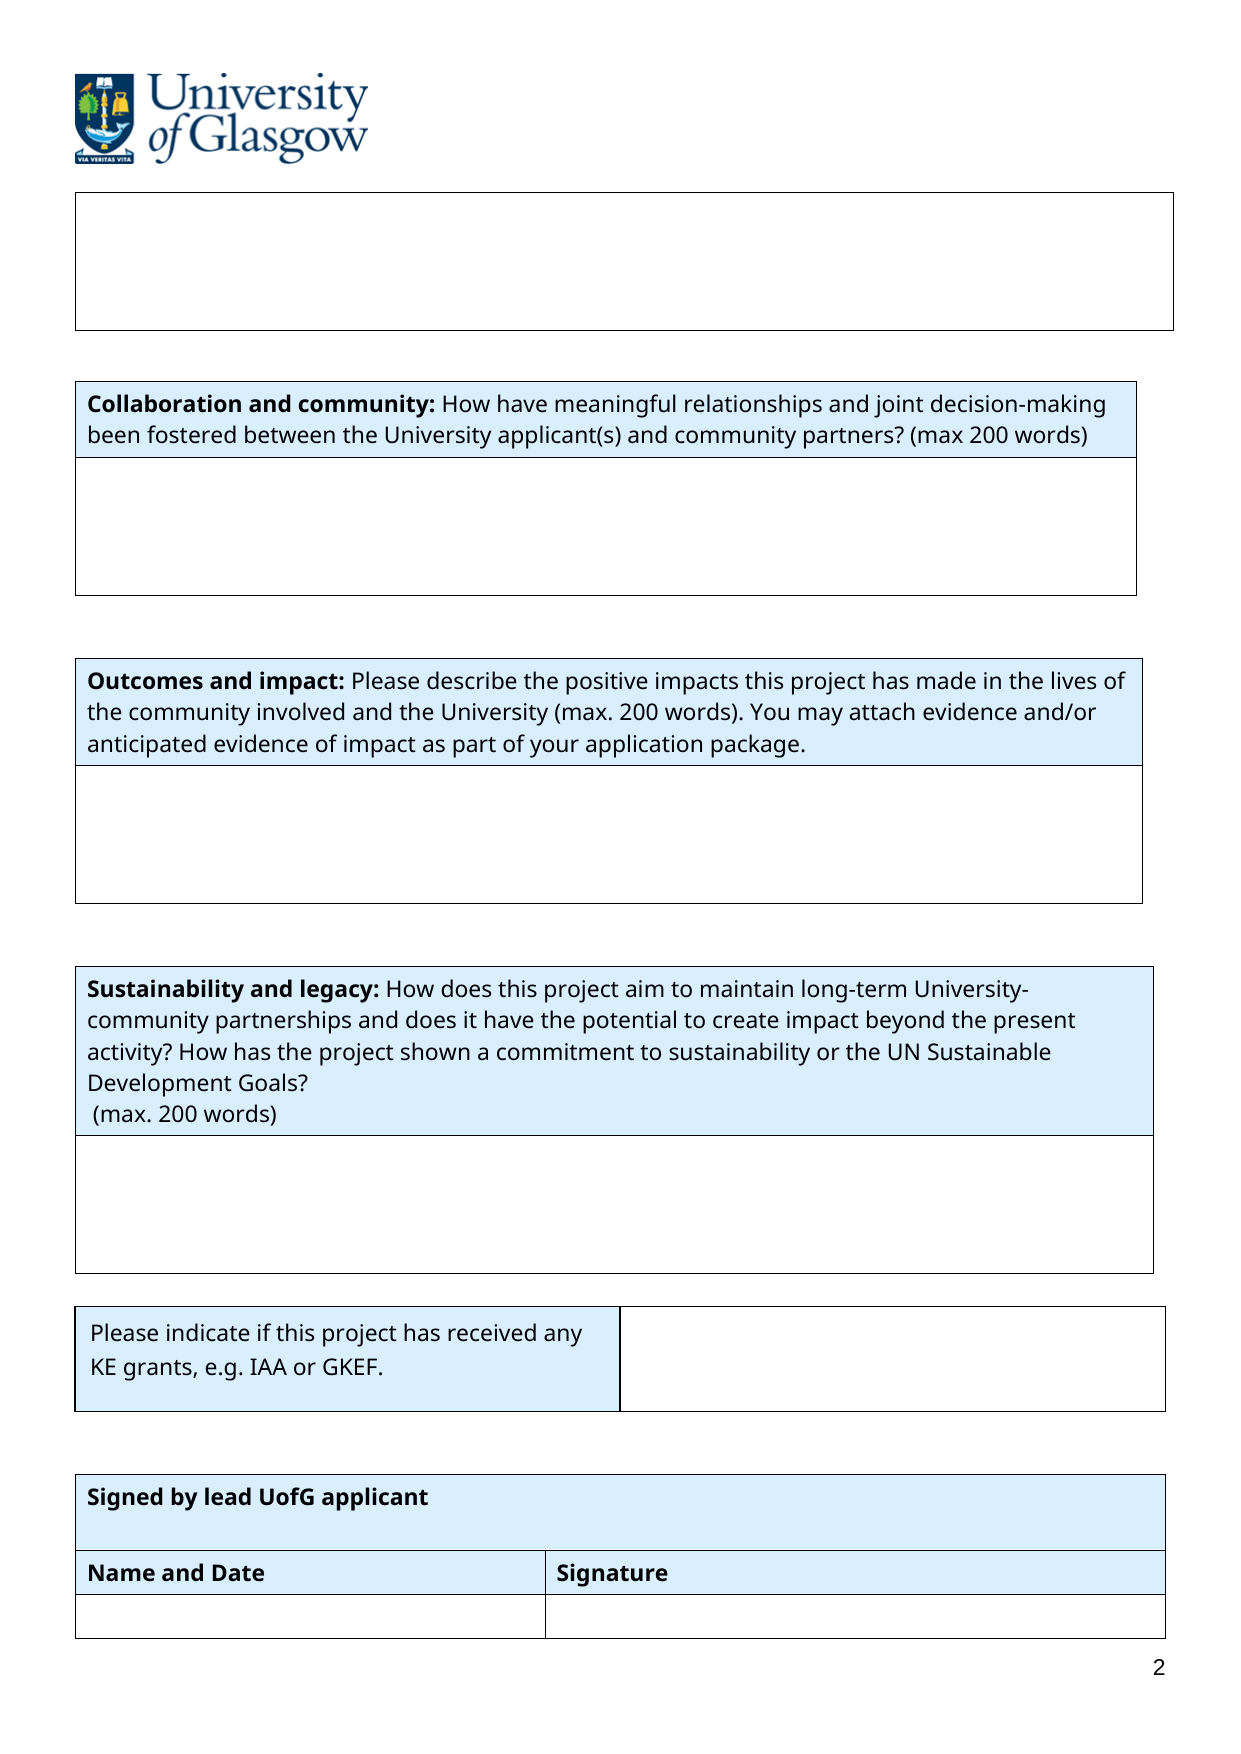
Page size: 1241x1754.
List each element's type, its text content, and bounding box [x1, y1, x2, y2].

table_header Signed by lead UofG applicant [76, 1475, 1165, 1549]
table_header Please indicate if this project has received any KE grants, e.g. IAA or GKEF. [76, 1307, 619, 1411]
picture [75, 73, 368, 164]
table_header Collaboration and community: How have meaningful relationships and joint decision-making been fostered between the University applicant(s) and community partners? (max 200 words) [76, 382, 1136, 457]
table_header Sustainability and legacy: How does this project aim to maintain long-term University-community partnerships and does it have the potential to create impact beyond the present activity? How has the project shown a commitment to sustainability or the UN Sustainable Development Goals? (max. 200 words) [76, 967, 1153, 1135]
table_header [621, 1307, 1165, 1411]
table_cell [76, 1595, 545, 1638]
table_cell [76, 193, 1173, 330]
table_header Outcomes and impact: Please describe the positive impacts this project has made in the lives of the community involved and the University (max. 200 words). You may attach evidence and/or anticipated evidence of impact as part of your application package. [76, 659, 1142, 765]
table_cell [546, 1595, 1165, 1638]
table_cell [76, 1136, 1153, 1273]
table_cell [76, 766, 1142, 903]
table_cell [76, 458, 1136, 594]
table_cell Name and Date [76, 1551, 545, 1594]
table_cell Signature [546, 1551, 1165, 1594]
